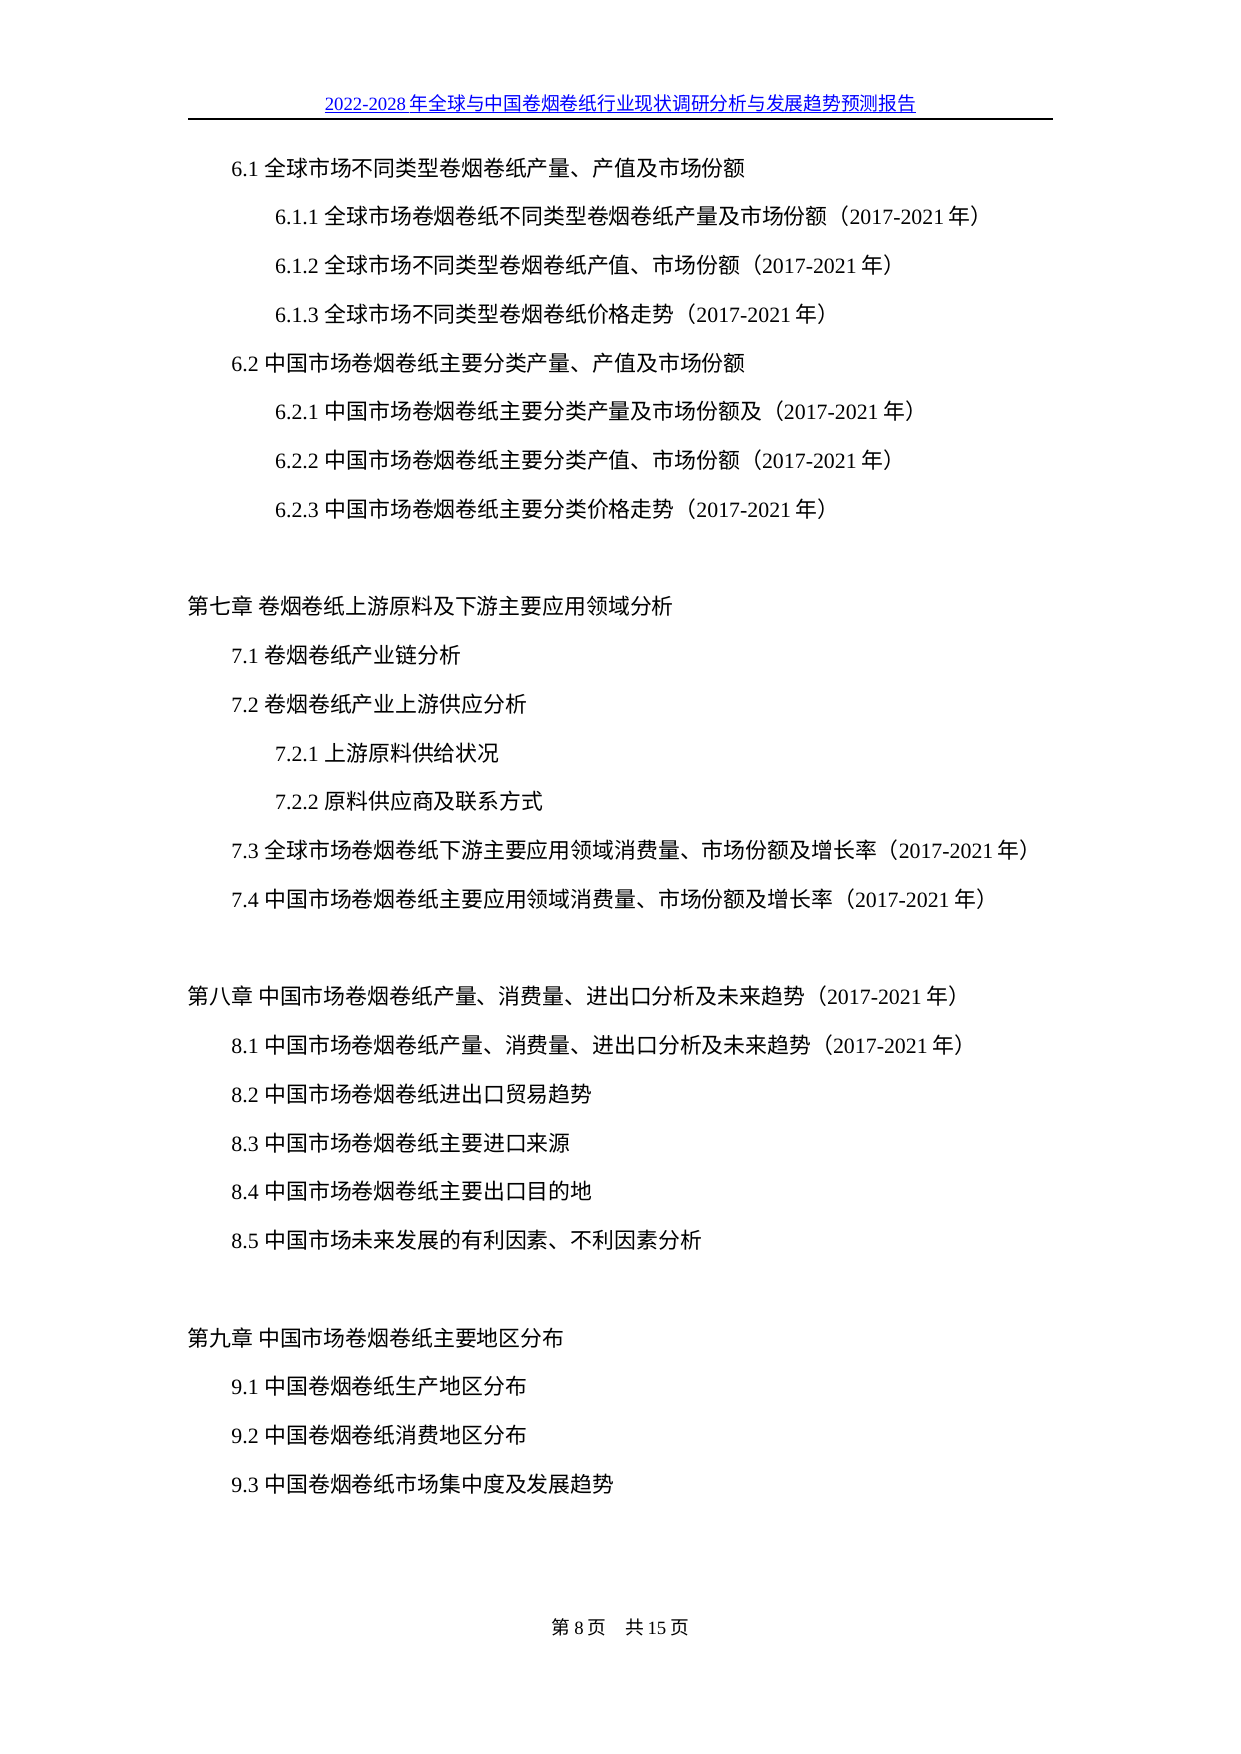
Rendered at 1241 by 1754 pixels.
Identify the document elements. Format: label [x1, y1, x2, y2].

text [187, 150, 1053, 1499]
